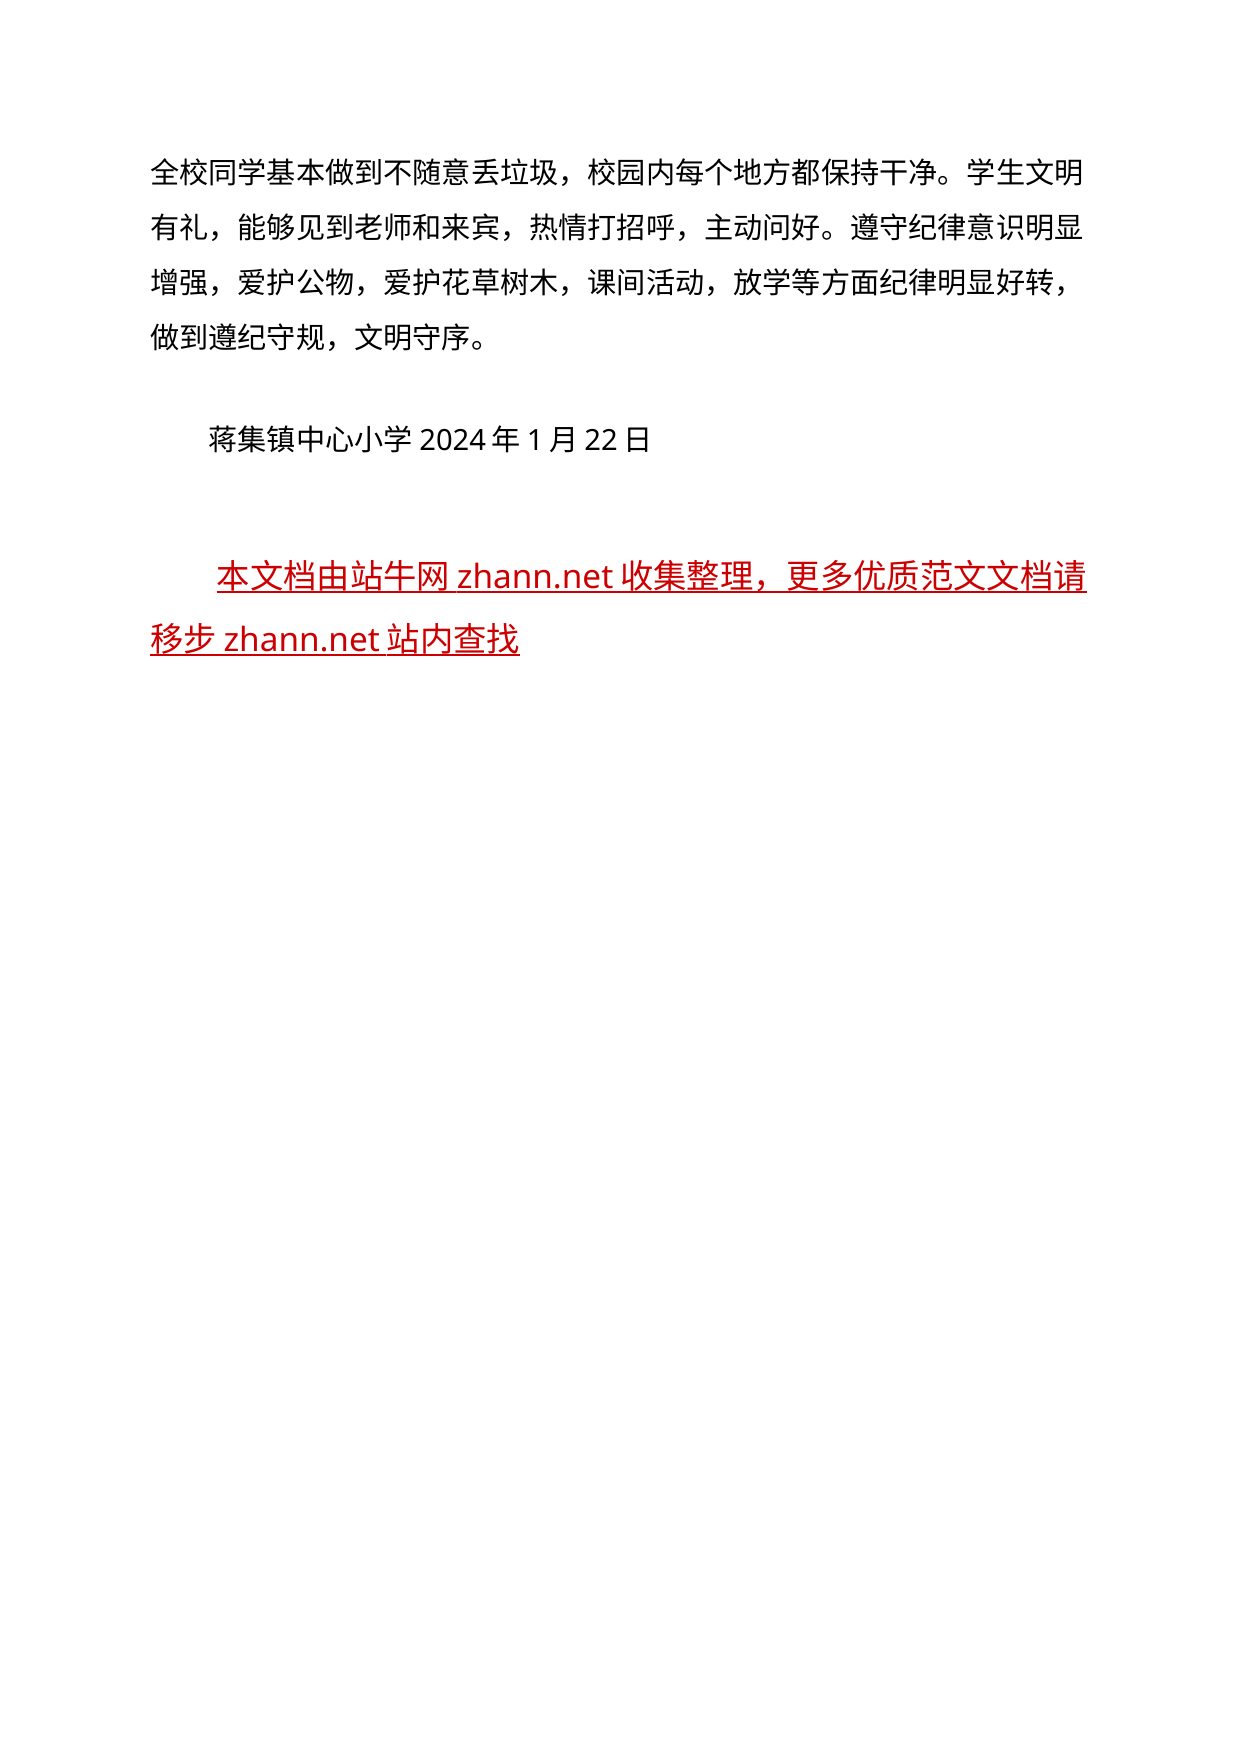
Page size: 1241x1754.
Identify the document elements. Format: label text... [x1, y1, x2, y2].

text 本文档由站牛网zhann.net收集整理，更多优质范文文档请移步zhann.net站内查找 [150, 550, 1090, 661]
text 蒋集镇中心小学 2024年1月22日 [150, 416, 1090, 459]
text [150, 150, 1090, 357]
